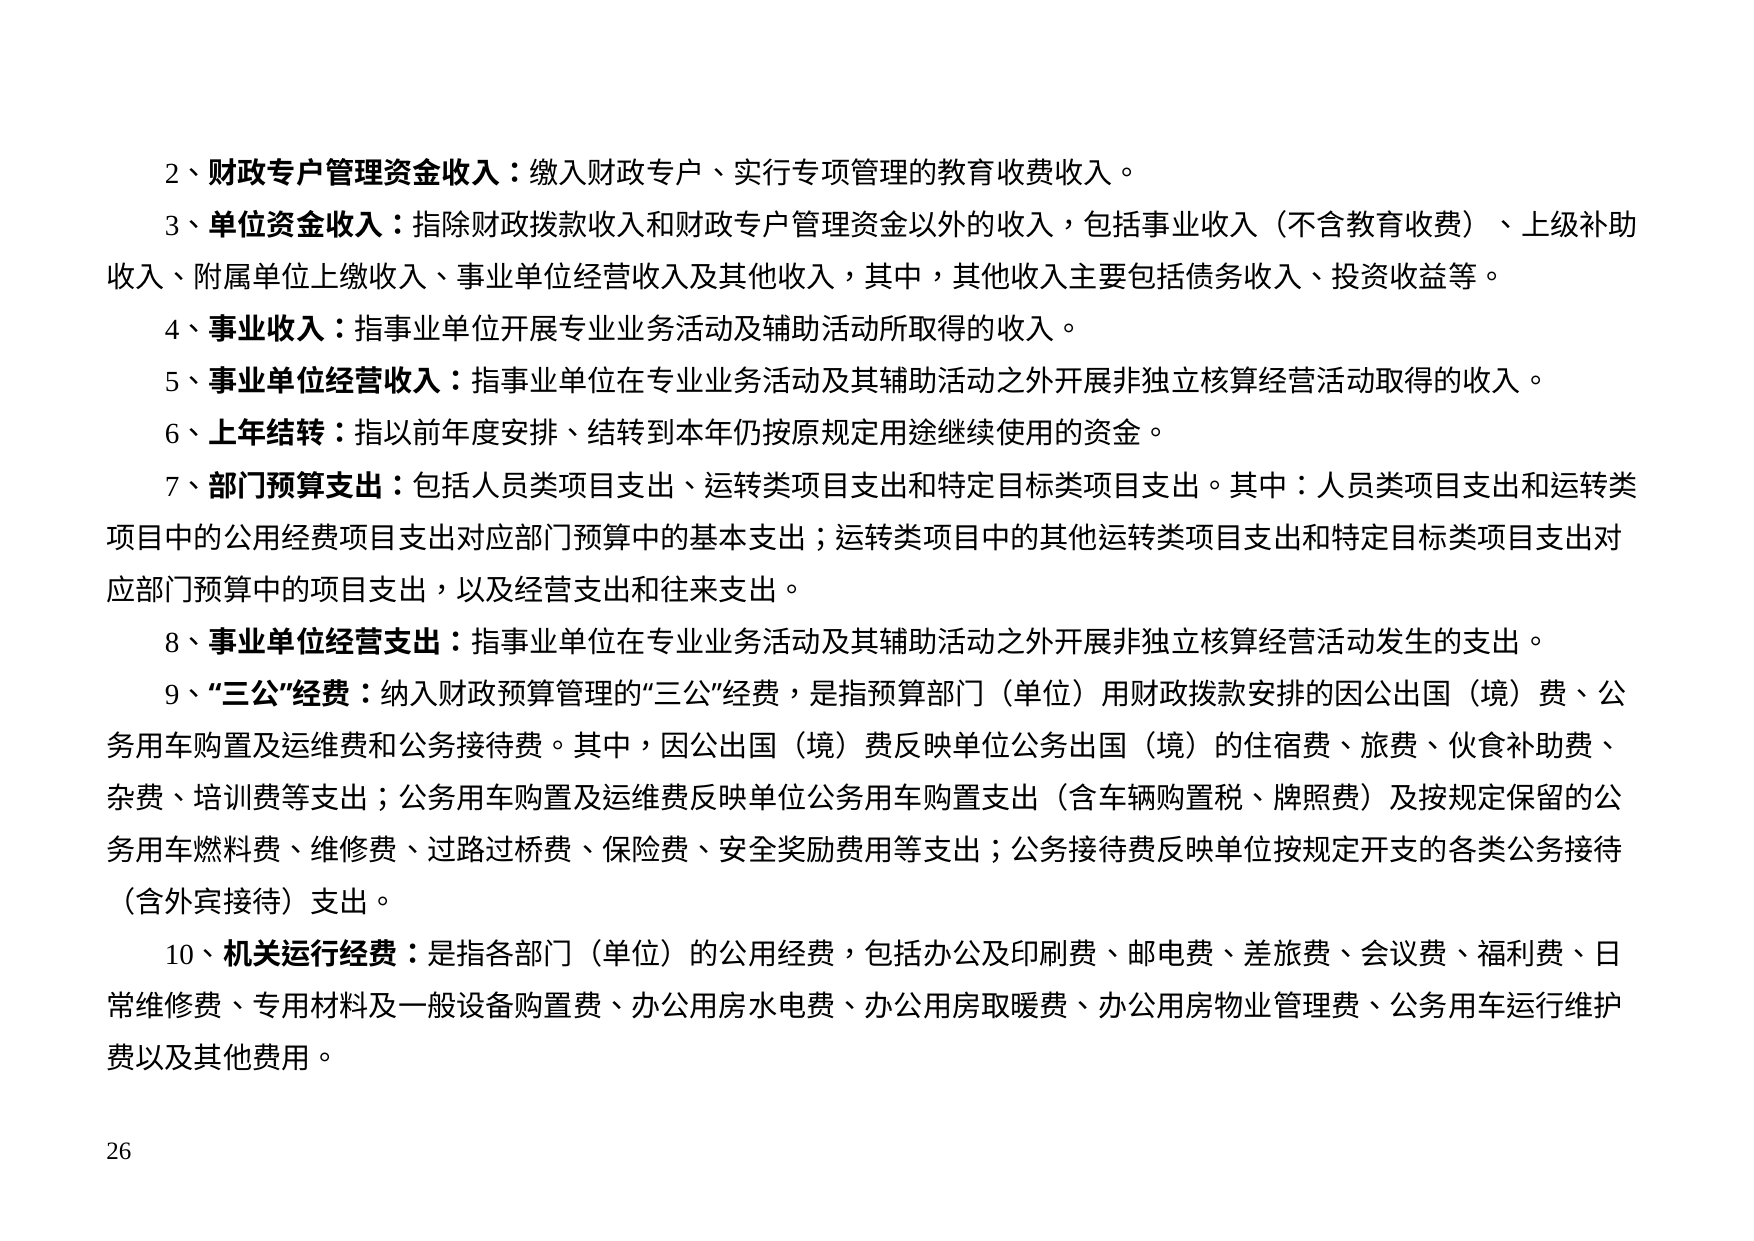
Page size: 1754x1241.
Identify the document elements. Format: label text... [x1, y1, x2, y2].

text 3、单位资金收入：指除财政拨款收入和财政专户管理资金以外的收入，包括事业收入（不含教育收费）、上级补助收入、附属单位上缴收入、事业单位经营收入及其他收入，其中，其他收入主要包括债务收入、投资收益等。 [106, 194, 1648, 298]
text 2、财政专户管理资金收入：缴入财政专户、实行专项管理的教育收费收入。 [106, 142, 1648, 194]
text 9、“三公”经费：纳入财政预算管理的“三公”经费，是指预算部门（单位）用财政拨款安排的因公出国（境）费、公务用车购置及运维费和公务接待费。其中，因公出国（境）费反映单位公务出国（境）的住宿费、旅费、伙食补助费、杂费、培训费等支出；公务用车购置及运维费反映单位公务用车购置支出（含车辆购置税、牌照费）及按规定保留的公务用车燃料费、维修费、过路过桥费、保险费、安全奖励费用等支出；公务接待费反映单位按规定开支的各类公务接待（含外宾接待）支出。 [106, 663, 1648, 923]
text 7、部门预算支出：包括人员类项目支出、运转类项目支出和特定目标类项目支出。其中：人员类项目支出和运转类项目中的公用经费项目支出对应部门预算中的基本支出；运转类项目中的其他运转类项目支出和特定目标类项目支出对应部门预算中的项目支出，以及经营支出和往来支出。 [106, 454, 1648, 611]
text 4、事业收入：指事业单位开展专业业务活动及辅助活动所取得的收入。 [106, 298, 1648, 350]
text 8、事业单位经营支出：指事业单位在专业业务活动及其辅助活动之外开展非独立核算经营活动发生的支出。 [106, 611, 1648, 663]
text 5、事业单位经营收入：指事业单位在专业业务活动及其辅助活动之外开展非独立核算经营活动取得的收入。 [106, 350, 1648, 402]
text 10、机关运行经费：是指各部门（单位）的公用经费，包括办公及印刷费、邮电费、差旅费、会议费、福利费、日常维修费、专用材料及一般设备购置费、办公用房水电费、办公用房取暖费、办公用房物业管理费、公务用车运行维护费以及其他费用。 [106, 923, 1648, 1079]
text 6、上年结转：指以前年度安排、结转到本年仍按原规定用途继续使用的资金。 [106, 402, 1648, 454]
